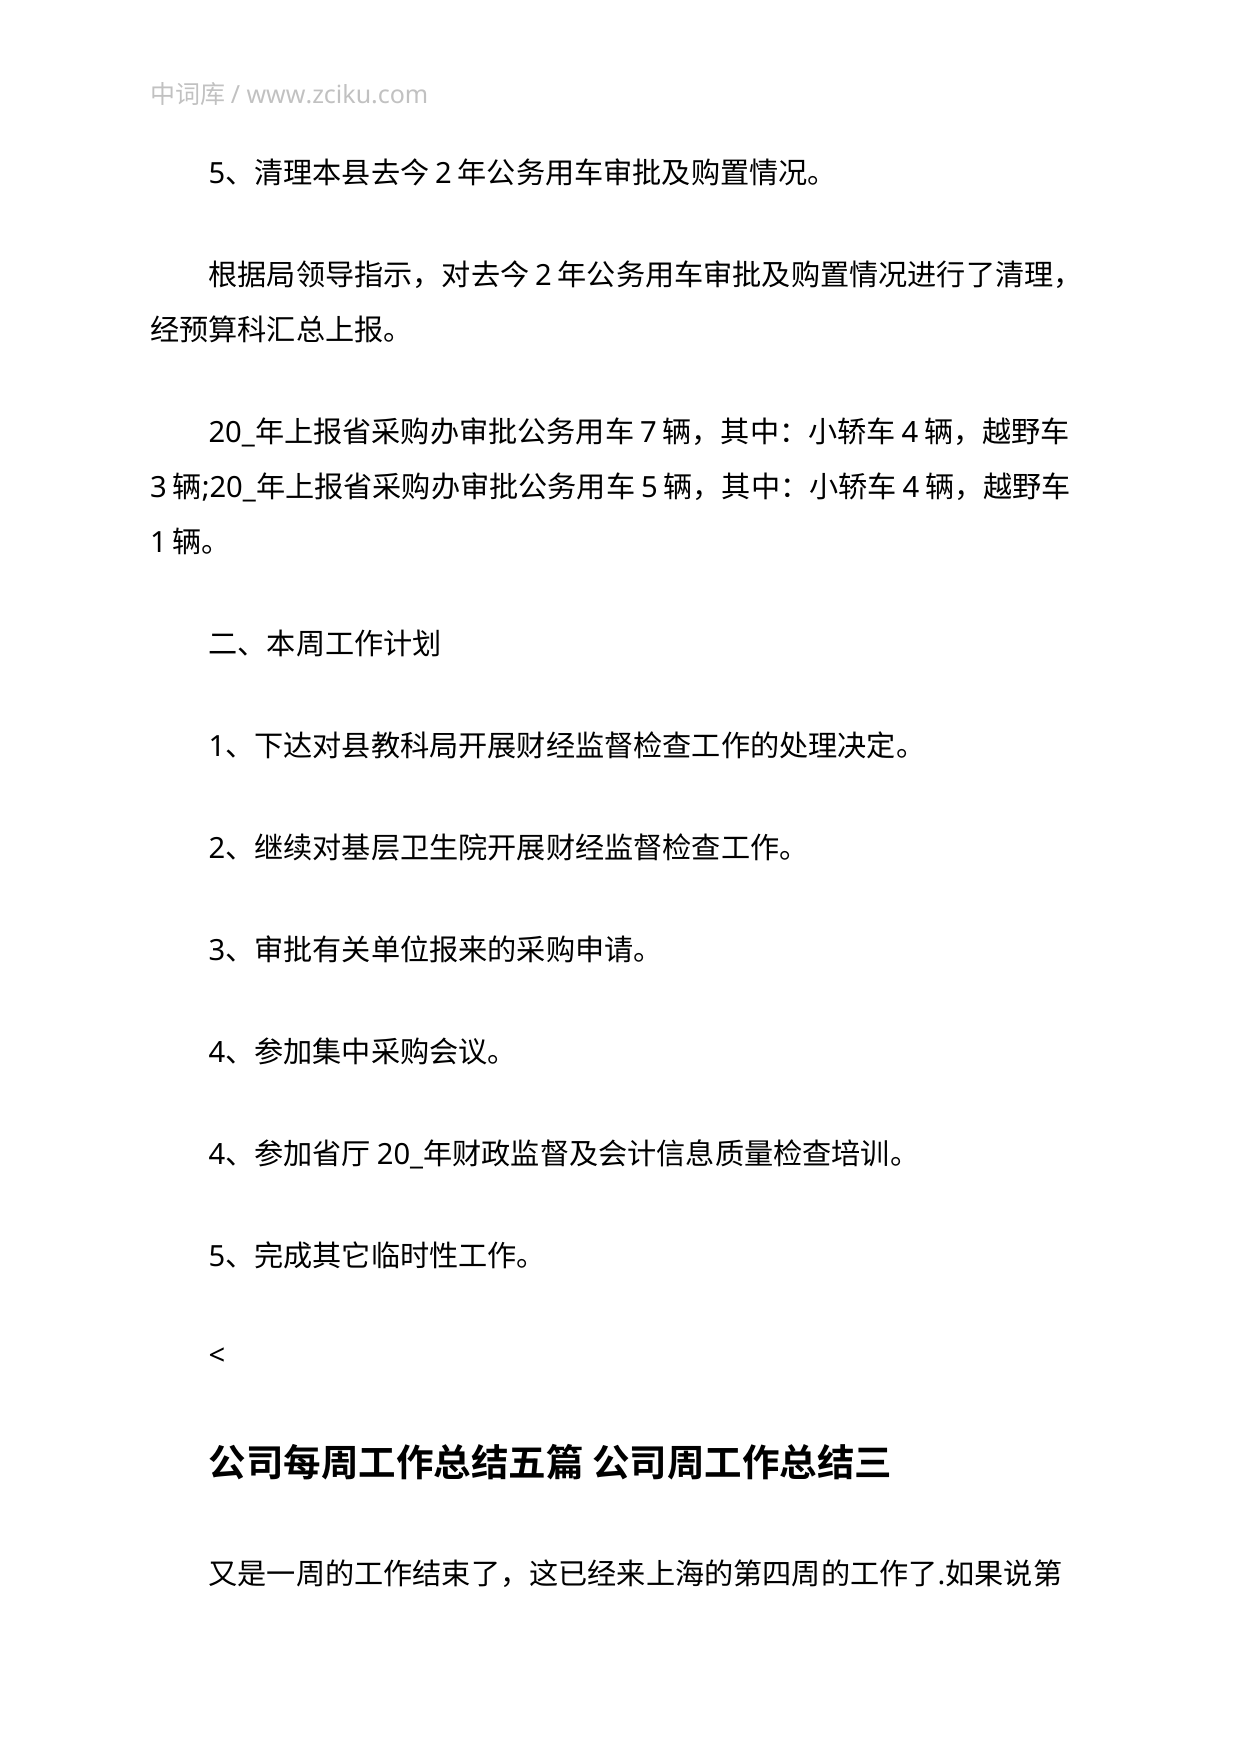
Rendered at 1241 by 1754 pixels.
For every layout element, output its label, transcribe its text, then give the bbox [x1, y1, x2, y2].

text 4、参加省厅20_年财政监督及会计信息质量检查培训。 [150, 1130, 1090, 1173]
text 5、清理本县去今2年公务用车审批及购置情况。 [150, 150, 1090, 192]
text 3、审批有关单位报来的采购申请。 [150, 926, 1090, 969]
text 2、继续对基层卫生院开展财经监督检查工作。 [150, 824, 1090, 867]
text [150, 1550, 1090, 1593]
text 20_年上报省采购办审批公务用车7辆，其中：小轿车4辆，越野车3辆;20_年上报省采购办审批公务用车5辆，其中：小轿车4辆，越野车1辆。 [150, 409, 1090, 561]
text 二、本周工作计划 [150, 621, 1090, 663]
text 5、完成其它临时性工作。 [150, 1232, 1090, 1275]
text < [150, 1334, 1090, 1374]
text 公司每周工作总结五篇 公司周工作总结三 [150, 1433, 1090, 1487]
text 4、参加集中采购会议。 [150, 1028, 1090, 1071]
text 根据局领导指示，对去今2年公务用车审批及购置情况进行了清理，经预算科汇总上报。 [150, 252, 1090, 349]
text 1、下达对县教科局开展财经监督检查工作的处理决定。 [150, 722, 1090, 765]
